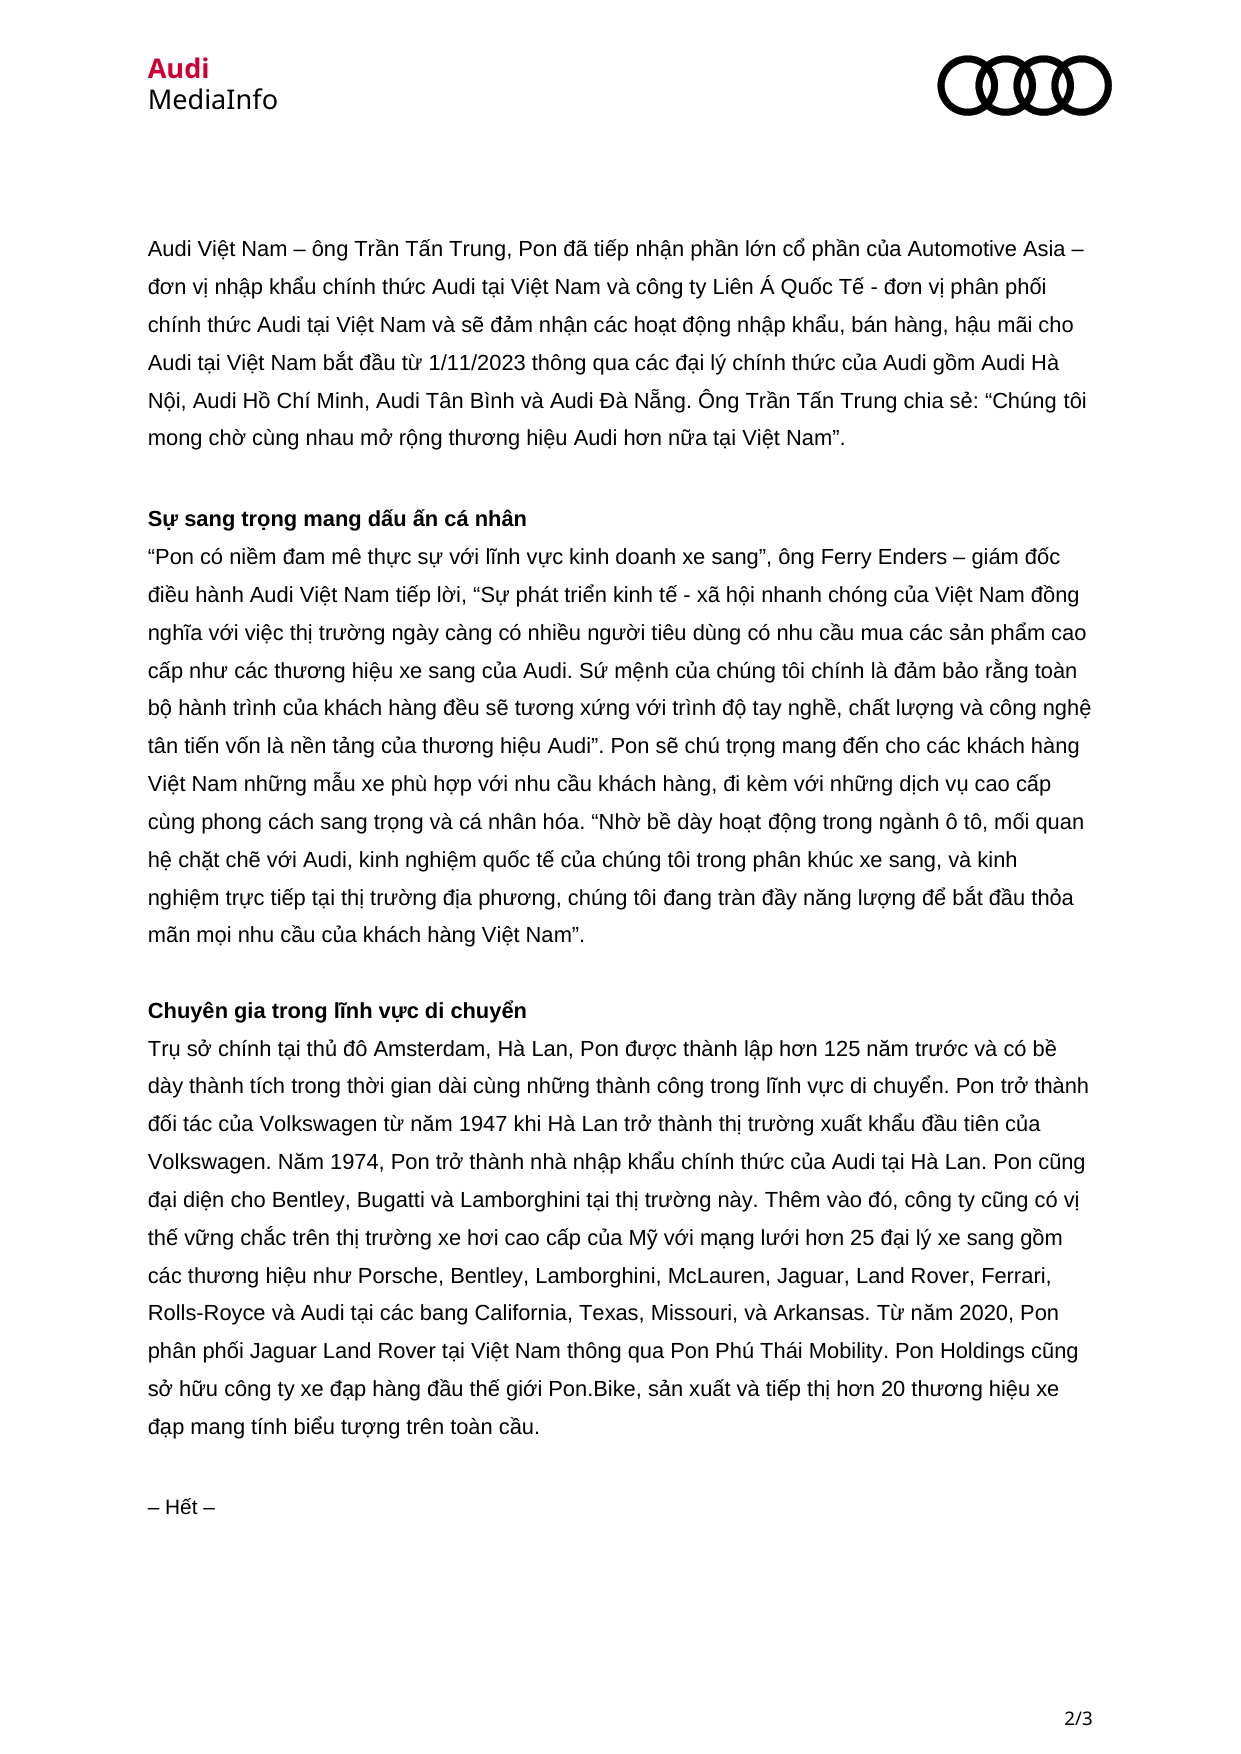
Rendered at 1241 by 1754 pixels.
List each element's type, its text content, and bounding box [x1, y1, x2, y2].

text – Hết – [148, 1489, 1092, 1521]
text “Pon có niềm đam mê thực sự với lĩnh vực kinh doanh xe sang”, ông Ferry Enders – giám đốc điều hành Audi Việt Nam tiếp lời, “Sự phát triển kinh tế - xã hội nhanh chóng của Việt Nam đồng nghĩa với việc thị trường ngày càng có nhiều người tiêu dùng có nhu cầu mua các sản phẩm cao cấp như các thương hiệu xe sang của Audi. Sứ mệnh của chúng tôi chính là đảm bảo rằng toàn bộ hành trình của khách hàng đều sẽ tương xứng với trình độ tay nghề, chất lượng và công nghệ tân tiến vốn là nền tảng của thương hiệu Audi”. Pon sẽ chú trọng mang đến cho các khách hàng Việt Nam những mẫu xe phù hợp với nhu cầu khách hàng, đi kèm với những dịch vụ cao cấp cùng phong cách sang trọng và cá nhân hóa. “Nhờ bề dày hoạt động trong ngành ô tô, mối quan hệ chặt chẽ với Audi, kinh nghiệm quốc tế của chúng tôi trong phân khúc xe sang, và kinh nghiệm trực tiếp tại thị trường địa phương, chúng tôi đang tràn đầy năng lượng để bắt đầu thỏa mãn mọi nhu cầu của khách hàng Việt Nam”. [148, 544, 1092, 947]
text Chuyên gia trong lĩnh vực di chuyển [148, 998, 1092, 1023]
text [148, 236, 1092, 451]
text Trụ sở chính tại thủ đô Amsterdam, Hà Lan, Pon được thành lập hơn 125 năm trước và có bề dày thành tích trong thời gian dài cùng những thành công trong lĩnh vực di chuyển. Pon trở thành đối tác của Volkswagen từ năm 1947 khi Hà Lan trở thành thị trường xuất khẩu đầu tiên của Volkswagen. Năm 1974, Pon trở thành nhà nhập khẩu chính thức của Audi tại Hà Lan. Pon cũng đại diện cho Bentley, Bugatti và Lamborghini tại thị trường này. Thêm vào đó, công ty cũng có vị thế vững chắc trên thị trường xe hơi cao cấp của Mỹ với mạng lưới hơn 25 đại lý xe sang gồm các thương hiệu như Porsche, Bentley, Lamborghini, McLauren, Jaguar, Land Rover, Ferrari, Rolls-Royce và Audi tại các bang California, Texas, Missouri, và Arkansas. Từ năm 2020, Pon phân phối Jaguar Land Rover tại Việt Nam thông qua Pon Phú Thái Mobility. Pon Holdings cũng sở hữu công ty xe đạp hàng đầu thế giới Pon.Bike, sản xuất và tiếp thị hơn 20 thương hiệu xe đạp mang tính biểu tượng trên toàn cầu. [148, 1036, 1092, 1439]
text Sự sang trọng mang dấu ấn cá nhân [148, 506, 1092, 531]
